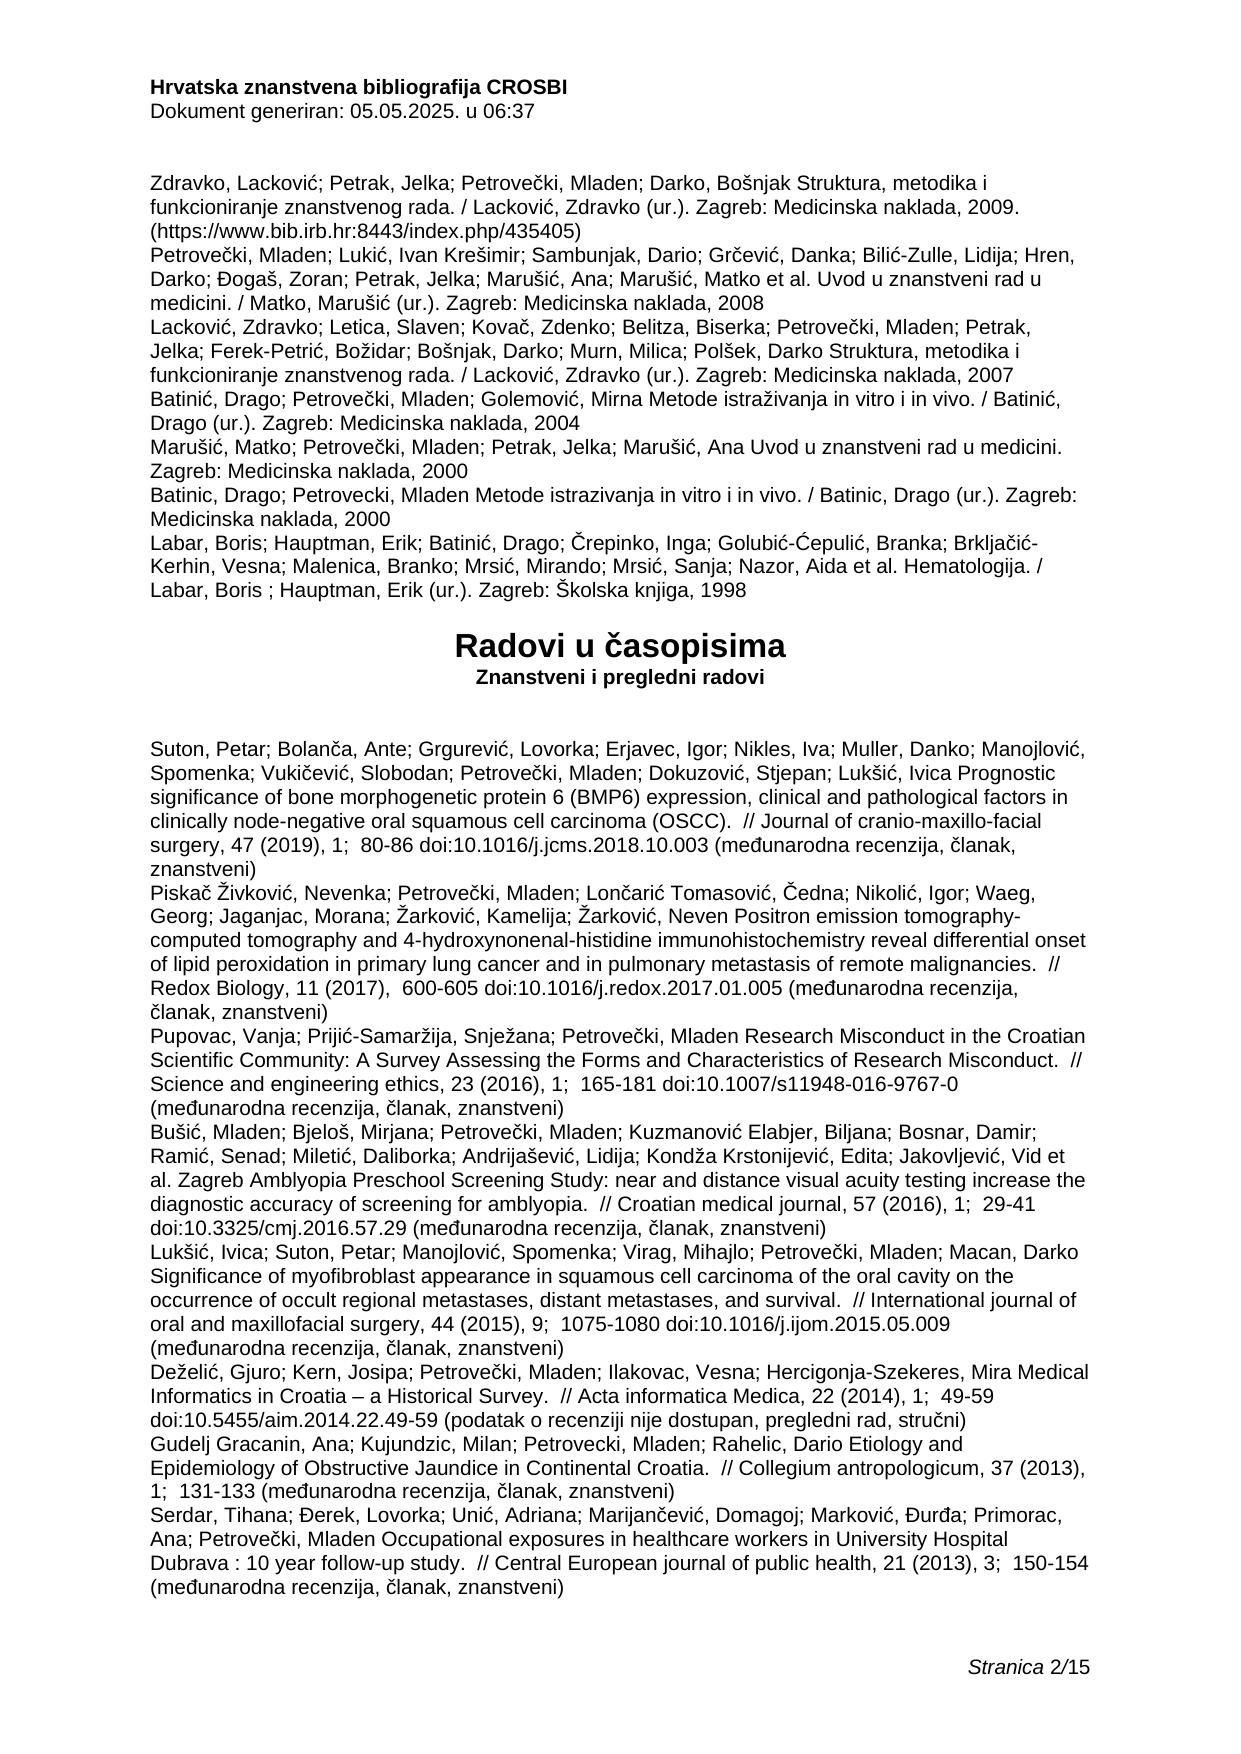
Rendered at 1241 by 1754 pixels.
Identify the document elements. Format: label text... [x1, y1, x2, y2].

text Batinic, Drago; Petrovecki, Mladen [150, 482, 1090, 530]
text Pupovac, Vanja; Prijić-Samaržija, Snježana; Petrovečki, Mladen [150, 1024, 1090, 1120]
text Suton, Petar; Bolanča, Ante; Grgurević, Lovorka; Erjavec, Igor; Nikles, Iva; Muller, Danko; Manojlović, Spomenka; Vukičević, Slobodan; Petrovečki, Mladen; Dokuzović, Stjepan; Lukšić, Ivica [150, 737, 1090, 880]
subtitle Radovi u časopisima [150, 626, 1090, 665]
text Deželić, Gjuro; Kern, Josipa; Petrovečki, Mladen; Ilakovac, Vesna; Hercigonja-Szekeres, Mira [150, 1359, 1090, 1431]
text Petrovečki, Mladen; Lukić, Ivan Krešimir; Sambunjak, Dario; Grčević, Danka; Bilić-Zulle, Lidija; Hren, Darko; Đogaš, Zoran; Petrak, Jelka; Marušić, Ana; Marušić, Matko et al. [150, 243, 1090, 315]
text Labar, Boris; Hauptman, Erik; Batinić, Drago; Črepinko, Inga; Golubić-Ćepulić, Branka; Brkljačić-Kerhin, Vesna; Malenica, Branko; Mrsić, Mirando; Mrsić, Sanja; Nazor, Aida et al. [150, 530, 1090, 602]
subtitle Znanstveni i pregledni radovi [150, 665, 1090, 689]
text Bušić, Mladen; Bjeloš, Mirjana; Petrovečki, Mladen; Kuzmanović Elabjer, Biljana; Bosnar, Damir; Ramić, Senad; Miletić, Daliborka; Andrijašević, Lidija; Kondža Krstonijević, Edita; Jakovljević, Vid et al. [150, 1120, 1090, 1240]
text Serdar, Tihana; Đerek, Lovorka; Unić, Adriana; Marijančević, Domagoj; Marković, Đurđa; Primorac, Ana; Petrovečki, Mladen [150, 1503, 1090, 1599]
text Gudelj Gracanin, Ana; Kujundzic, Milan; Petrovecki, Mladen; Rahelic, Dario [150, 1431, 1090, 1503]
text Lacković, Zdravko; Letica, Slaven; Kovač, Zdenko; Belitza, Biserka; Petrovečki, Mladen; Petrak, Jelka; Ferek-Petrić, Božidar; Bošnjak, Darko; Murn, Milica; Polšek, Darko [150, 315, 1090, 387]
text Lukšić, Ivica; Suton, Petar; Manojlović, Spomenka; Virag, Mihajlo; Petrovečki, Mladen; Macan, Darko [150, 1240, 1090, 1359]
text Piskač Živković, Nevenka; Petrovečki, Mladen; Lončarić Tomasović, Čedna; Nikolić, Igor; Waeg, Georg; Jaganjac, Morana; Žarković, Kamelija; Žarković, Neven [150, 880, 1090, 1024]
text Batinić, Drago; Petrovečki, Mladen; Golemović, Mirna [150, 387, 1090, 434]
text Zdravko, Lacković; Petrak, Jelka; Petrovečki, Mladen; Darko, Bošnjak [150, 171, 1090, 243]
text Marušić, Matko; Petrovečki, Mladen; Petrak, Jelka; Marušić, Ana [150, 434, 1090, 482]
